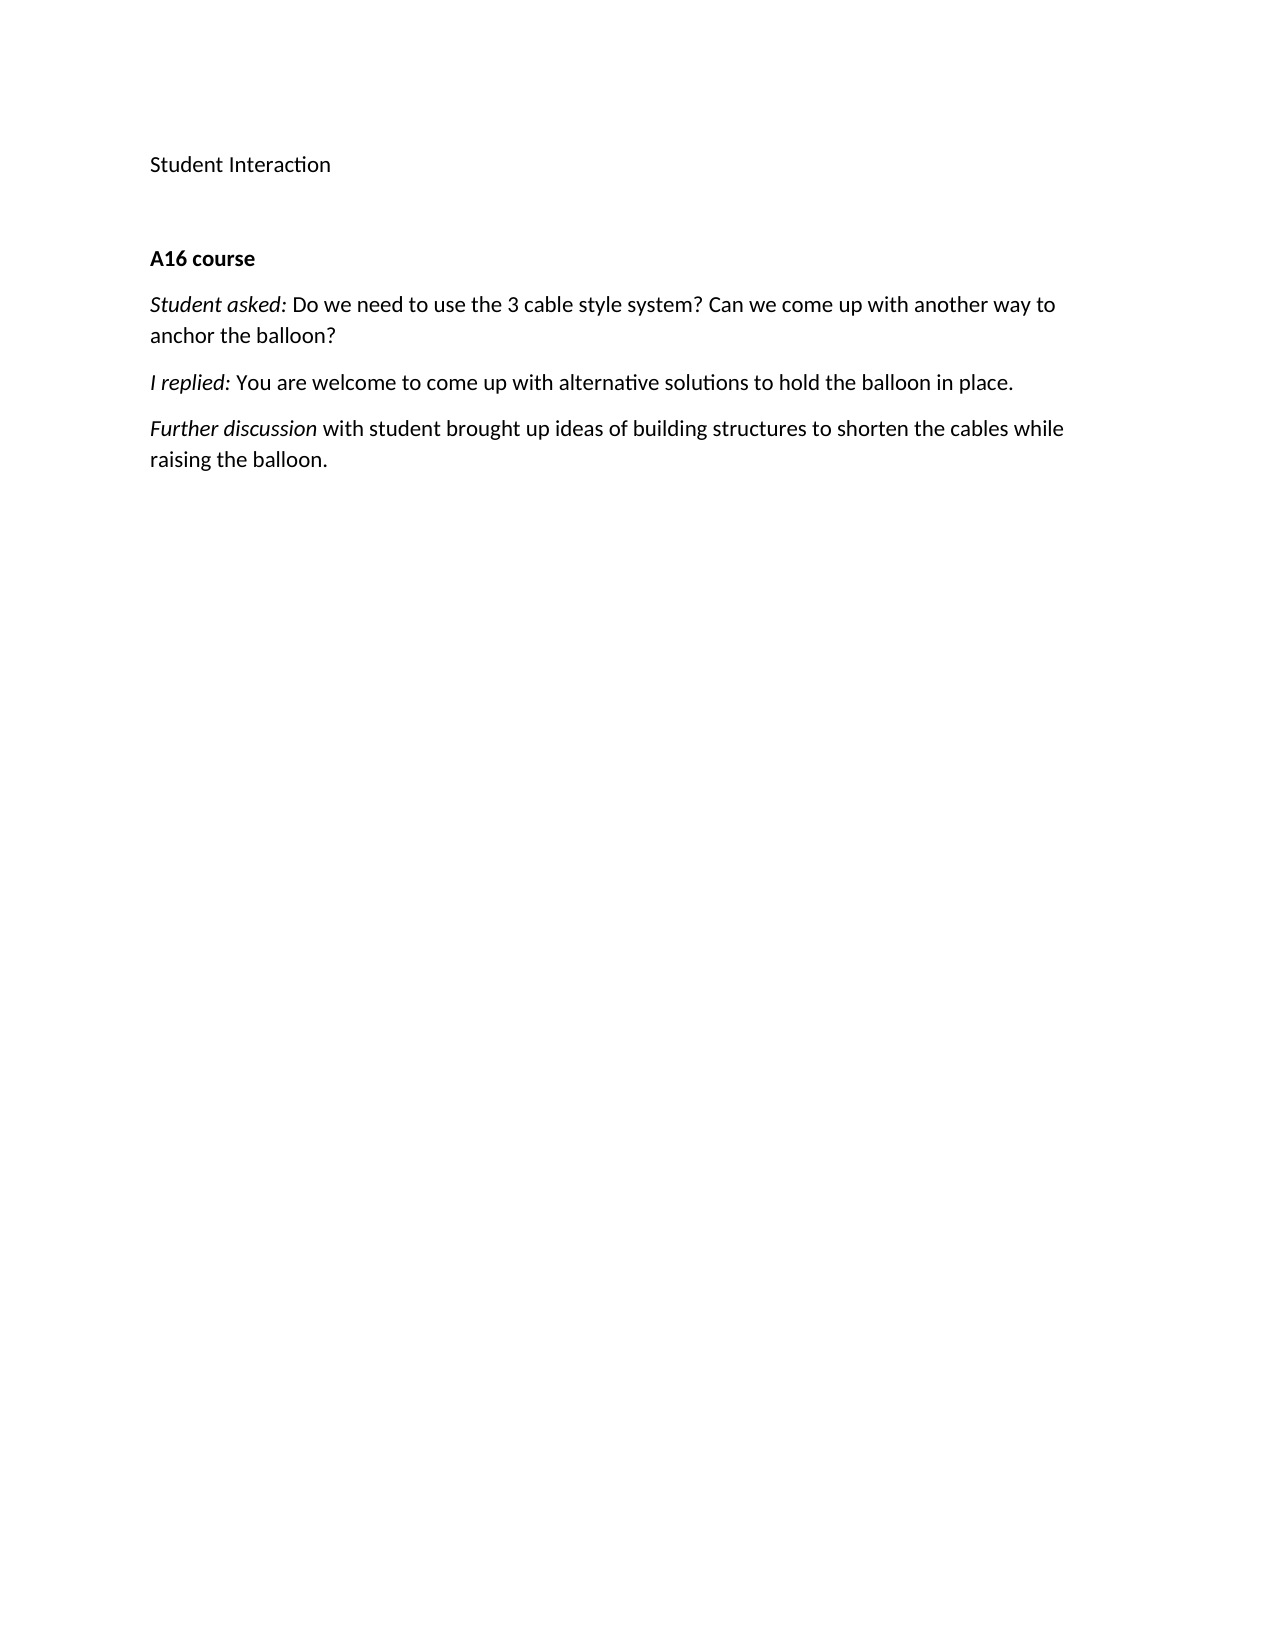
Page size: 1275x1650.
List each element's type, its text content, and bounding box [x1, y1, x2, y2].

text Student Interaction [150, 150, 1125, 178]
text Further discussion with student brought up ideas of building structures to shorten the cables while raising the balloon. [150, 414, 1125, 473]
text I replied: You are welcome to come up with alternative solutions to hold the balloon in place. [150, 368, 1125, 396]
text Student asked: Do we need to use the 3 cable style system? Can we come up with another way to anchor the balloon? [150, 291, 1125, 349]
text A16 course [150, 244, 1125, 272]
